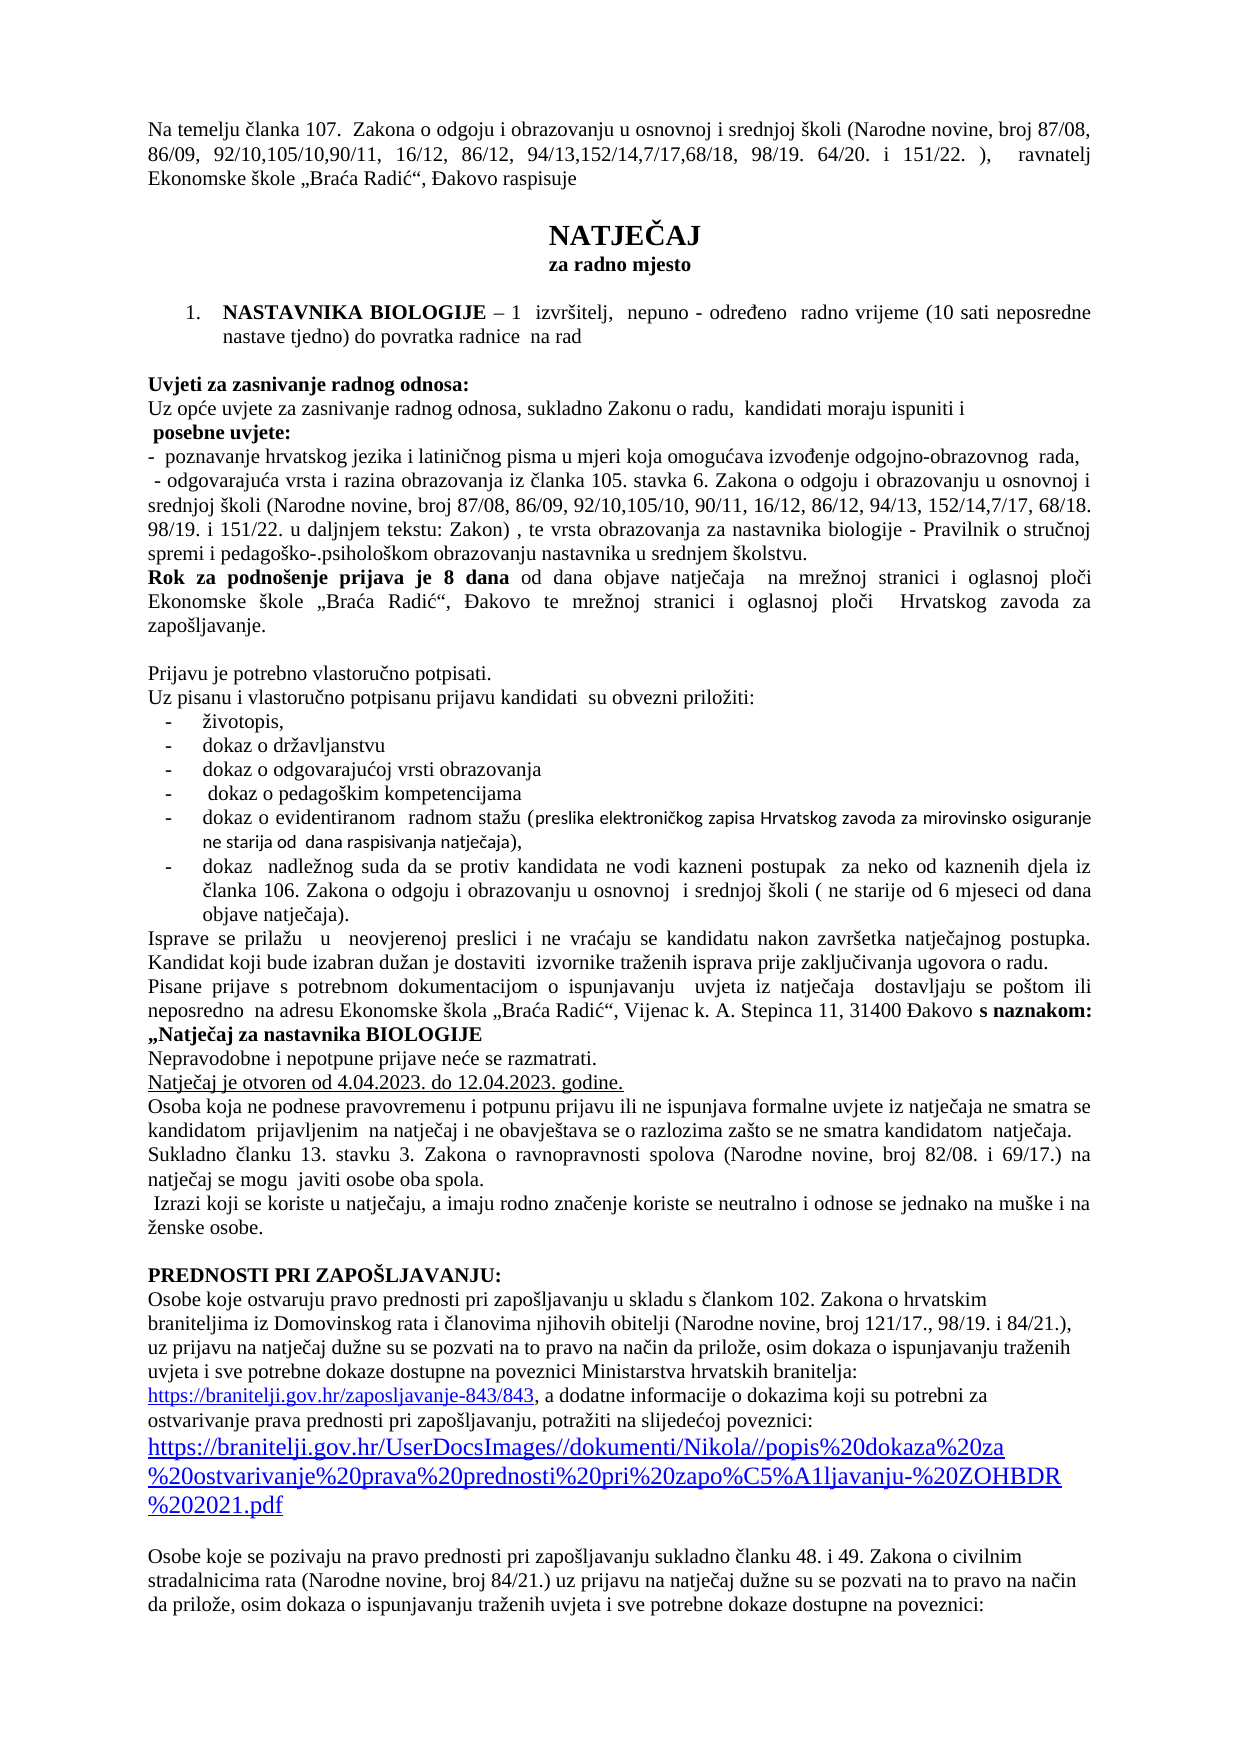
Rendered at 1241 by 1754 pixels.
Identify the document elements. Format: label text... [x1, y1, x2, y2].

list NASTAVNIKA BIOLOGIJE – 1 izvršitelj, nepuno - određeno radno vrijeme (10 sati neposredne nastave tjedno) do povratka radnice na rad [185, 300, 1092, 348]
text Uz opće uvjete za zasnivanje radnog odnosa, sukladno Zakonu o radu, kandidati moraju ispuniti i [148, 396, 1092, 420]
text Isprave se prilažu u neovjerenoj preslici i ne vraćaju se kandidatu nakon završetka natječajnog postupka. Kandidat koji bude izabran dužan je dostaviti izvornike traženih isprava prije zaključivanja ugovora o radu. [148, 926, 1092, 974]
text PREDNOSTI PRI ZAPOŠLJAVANJU: [148, 1263, 1092, 1287]
text - odgovarajuća vrsta i razina obrazovanja iz članka 105. stavka 6. Zakona o odgoju i obrazovanju u osnovnoj i srednjoj školi (Narodne novine, broj 87/08, 86/09, 92/10,105/10, 90/11, 16/12, 86/12, 94/13, 152/14,7/17, 68/18. 98/19. i 151/22. u daljnjem tekstu: Zakon) , te vrsta obrazovanja za nastavnika biologije - Pravilnik o stručnoj spremi i pedagoško-.psihološkom obrazovanju nastavnika u srednjem školstvu. [148, 468, 1092, 565]
text Izrazi koji se koriste u natječaju, a imaju rodno značenje koriste se neutralno i odnose se jednako na muške i na ženske osobe. [148, 1191, 1092, 1239]
text Prijavu je potrebno vlastoručno potpisati. [148, 661, 1092, 685]
text Osoba koja ne podnese pravovremenu i potpunu prijavu ili ne ispunjava formalne uvjete iz natječaja ne smatra se kandidatom prijavljenim na natječaj i ne obavještava se o razlozima zašto se ne smatra kandidatom natječaja. [148, 1094, 1092, 1142]
text https://branitelji.gov.hr/UserDocsImages//dokumenti/Nikola//popis%20dokaza%20za%20ostvarivanje%20prava%20prednosti%20pri%20zapo%C5%A1ljavanju-%20ZOHBDR%202021.pdf [148, 1432, 1092, 1519]
text NATJEČAJ [148, 218, 1092, 252]
list dokaz nadležnog suda da se protiv kandidata ne vodi kazneni postupak za neko od kaznenih djela iz članka 106. Zakona o odgoju i obrazovanju u osnovnoj i srednjoj školi ( ne starije od 6 mjeseci od dana objave natječaja). [165, 854, 1092, 926]
text Rok za podnošenje prijava je 8 dana od dana objave natječaja na mrežnoj stranici i oglasnoj ploči Ekonomske škole „Braća Radić“, Đakovo te mrežnoj stranici i oglasnoj ploči Hrvatskog zavoda za zapošljavanje. [148, 565, 1092, 637]
list dokaz o odgovarajućoj vrsti obrazovanja [165, 757, 1092, 781]
text Nepravodobne i nepotpune prijave neće se razmatrati. [148, 1046, 1092, 1070]
text za radno mjesto [148, 252, 1092, 276]
text Natječaj je otvoren od 4.04.2023. do 12.04.2023. godine. [148, 1070, 1092, 1094]
text Pisane prijave s potrebnom dokumentacijom o ispunjavanju uvjeta iz natječaja dostavljaju se poštom ili neposredno na adresu Ekonomske škola „Braća Radić“, Vijenac k. A. Stepinca 11, 31400 Đakovo s naznakom: „Natječaj za nastavnika BIOLOGIJE [148, 974, 1092, 1046]
text Osobe koje se pozivaju na pravo prednosti pri zapošljavanju sukladno članku 48. i 49. Zakona o civilnim stradalnicima rata (Narodne novine, broj 84/21.) uz prijavu na natječaj dužne su se pozvati na to pravo na način da prilože, osim dokaza o ispunjavanju traženih uvjeta i sve potrebne dokaze dostupne na poveznici: [148, 1544, 1092, 1616]
text Osobe koje ostvaruju pravo prednosti pri zapošljavanju u skladu s člankom 102. Zakona o hrvatskim braniteljima iz Domovinskog rata i članovima njihovih obitelji (Narodne novine, broj 121/17., 98/19. i 84/21.), uz prijavu na natječaj dužne su se pozvati na to pravo na način da prilože, osim dokaza o ispunjavanju traženih uvjeta i sve potrebne dokaze dostupne na poveznici Ministarstva hrvatskih branitelja: https://branitelji.gov.hr/zaposljavanje-843/843, a dodatne informacije o dokazima koji su potrebni za ostvarivanje prava prednosti pri zapošljavanju, potražiti na slijedećoj poveznici: [148, 1287, 1092, 1432]
text - poznavanje hrvatskog jezika i latiničnog pisma u mjeri koja omogućava izvođenje odgojno-obrazovnog rada, [148, 444, 1092, 468]
list dokaz o državljanstvu [165, 733, 1092, 757]
text Uvjeti za zasnivanje radnog odnosa: [148, 372, 1092, 396]
text Uz pisanu i vlastoručno potpisanu prijavu kandidati su obvezni priložiti: [148, 685, 1092, 709]
list životopis, [165, 709, 1092, 733]
list dokaz o evidentiranom radnom stažu (preslika elektroničkog zapisa Hrvatskog zavoda za mirovinsko osiguranje ne starija od dana raspisivanja natječaja), [165, 805, 1092, 854]
text Na temelju članka 107. Zakona o odgoju i obrazovanju u osnovnoj i srednjoj školi (Narodne novine, broj 87/08, 86/09, 92/10,105/10,90/11, 16/12, 86/12, 94/13,152/14,7/17,68/18, 98/19. 64/20. i 151/22. ), ravnatelj Ekonomske škole „Braća Radić“, Đakovo raspisuje [148, 117, 1092, 189]
list dokaz o pedagoškim kompetencijama [165, 781, 1092, 805]
text Sukladno članku 13. stavku 3. Zakona o ravnopravnosti spolova (Narodne novine, broj 82/08. i 69/17.) na natječaj se mogu javiti osobe oba spola. [148, 1142, 1092, 1191]
text posebne uvjete: [148, 420, 1092, 444]
